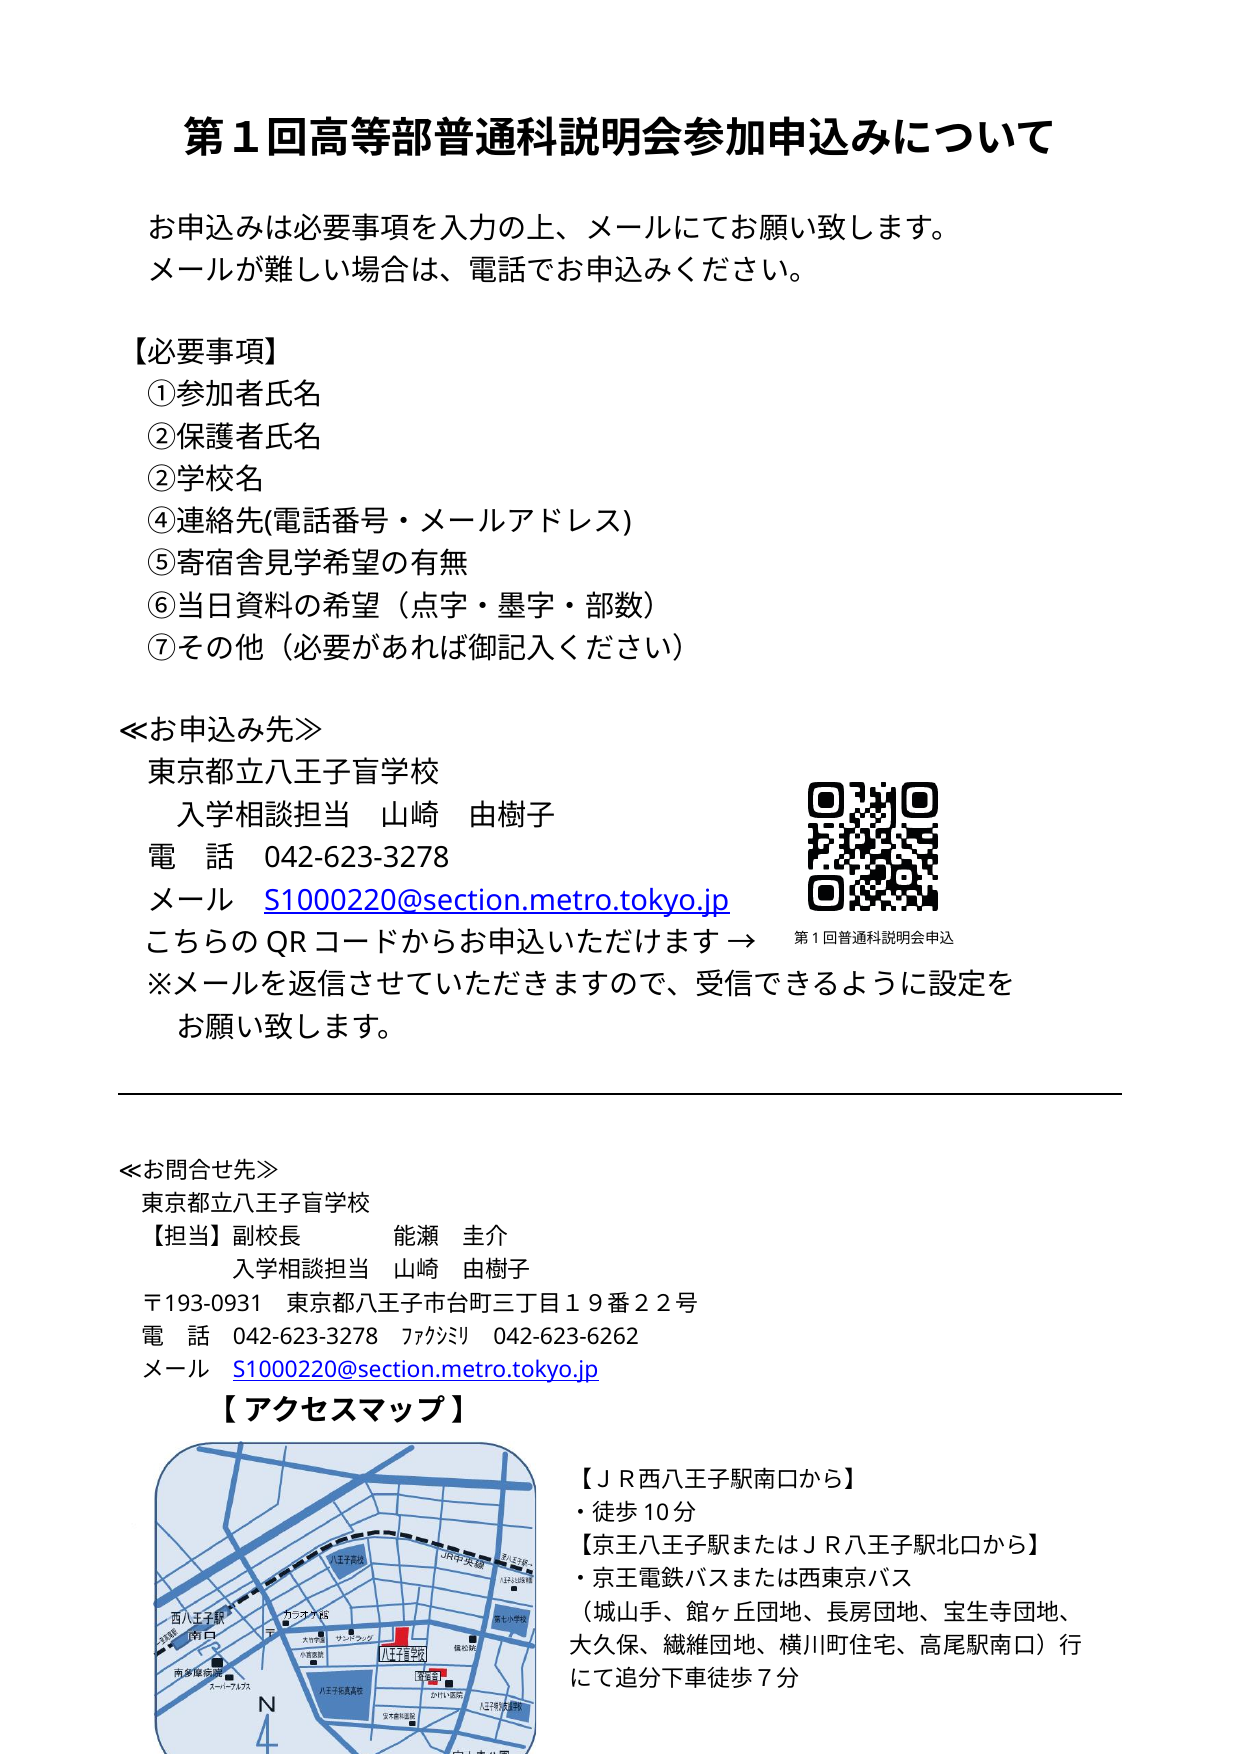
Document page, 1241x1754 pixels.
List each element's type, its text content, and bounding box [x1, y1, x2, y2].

text 電 話 042-623-3278 ﾌｧｸｼﾐﾘ 042-623-6262 [118, 1318, 1122, 1351]
text ≪お問合せ先≫ [118, 1151, 1122, 1185]
text 第１回高等部普通科説明会参加申込みについて [118, 104, 1122, 164]
text ⑤寄宿舎見学希望の有無 [118, 540, 1122, 582]
text 東京都立八王子盲学校 [118, 1185, 1122, 1218]
text ②保護者氏名 [118, 413, 1122, 455]
text ※メールを返信させていただきますので、受信できるように設定を [118, 961, 1166, 1003]
text 東京都立八王子盲学校 [118, 749, 1122, 791]
picture [131, 1441, 537, 1754]
text メール S1000220@section.metro.tokyo.jp [118, 876, 1122, 918]
text ≪お申込み先≫ [118, 707, 1122, 749]
text ④連絡先(電話番号・メールアドレス) [118, 498, 1122, 540]
text ②学校名 [118, 455, 1122, 498]
text お願い致します。 [118, 1003, 1166, 1046]
text お申込みは必要事項を入力の上、メールにてお願い致します。 [118, 204, 1122, 247]
text 電 話 042-623-3278 [118, 834, 1122, 876]
text こちらのQRコードからお申込いただけます → [118, 918, 1122, 961]
text ①参加者氏名 [118, 371, 1122, 413]
text メールが難しい場合は、電話でお申込みください。 [118, 247, 1122, 289]
text 入学相談担当 山崎 由樹子 [118, 1251, 1122, 1284]
text 【担当】副校長 能瀬 圭介 [118, 1218, 1122, 1251]
text ⑥当日資料の希望（点字・墨字・部数） [118, 582, 1122, 625]
text 〒193‐0931 東京都八王子市台町三丁目１９番２２号 [118, 1284, 1122, 1318]
text ⑦その他（必要があれば御記入ください） [118, 625, 1122, 667]
text 【必要事項】 [118, 328, 1122, 371]
text 入学相談担当 山崎 由樹子 [118, 791, 1122, 834]
text メール S1000220@section.metro.tokyo.jp [118, 1351, 1122, 1384]
